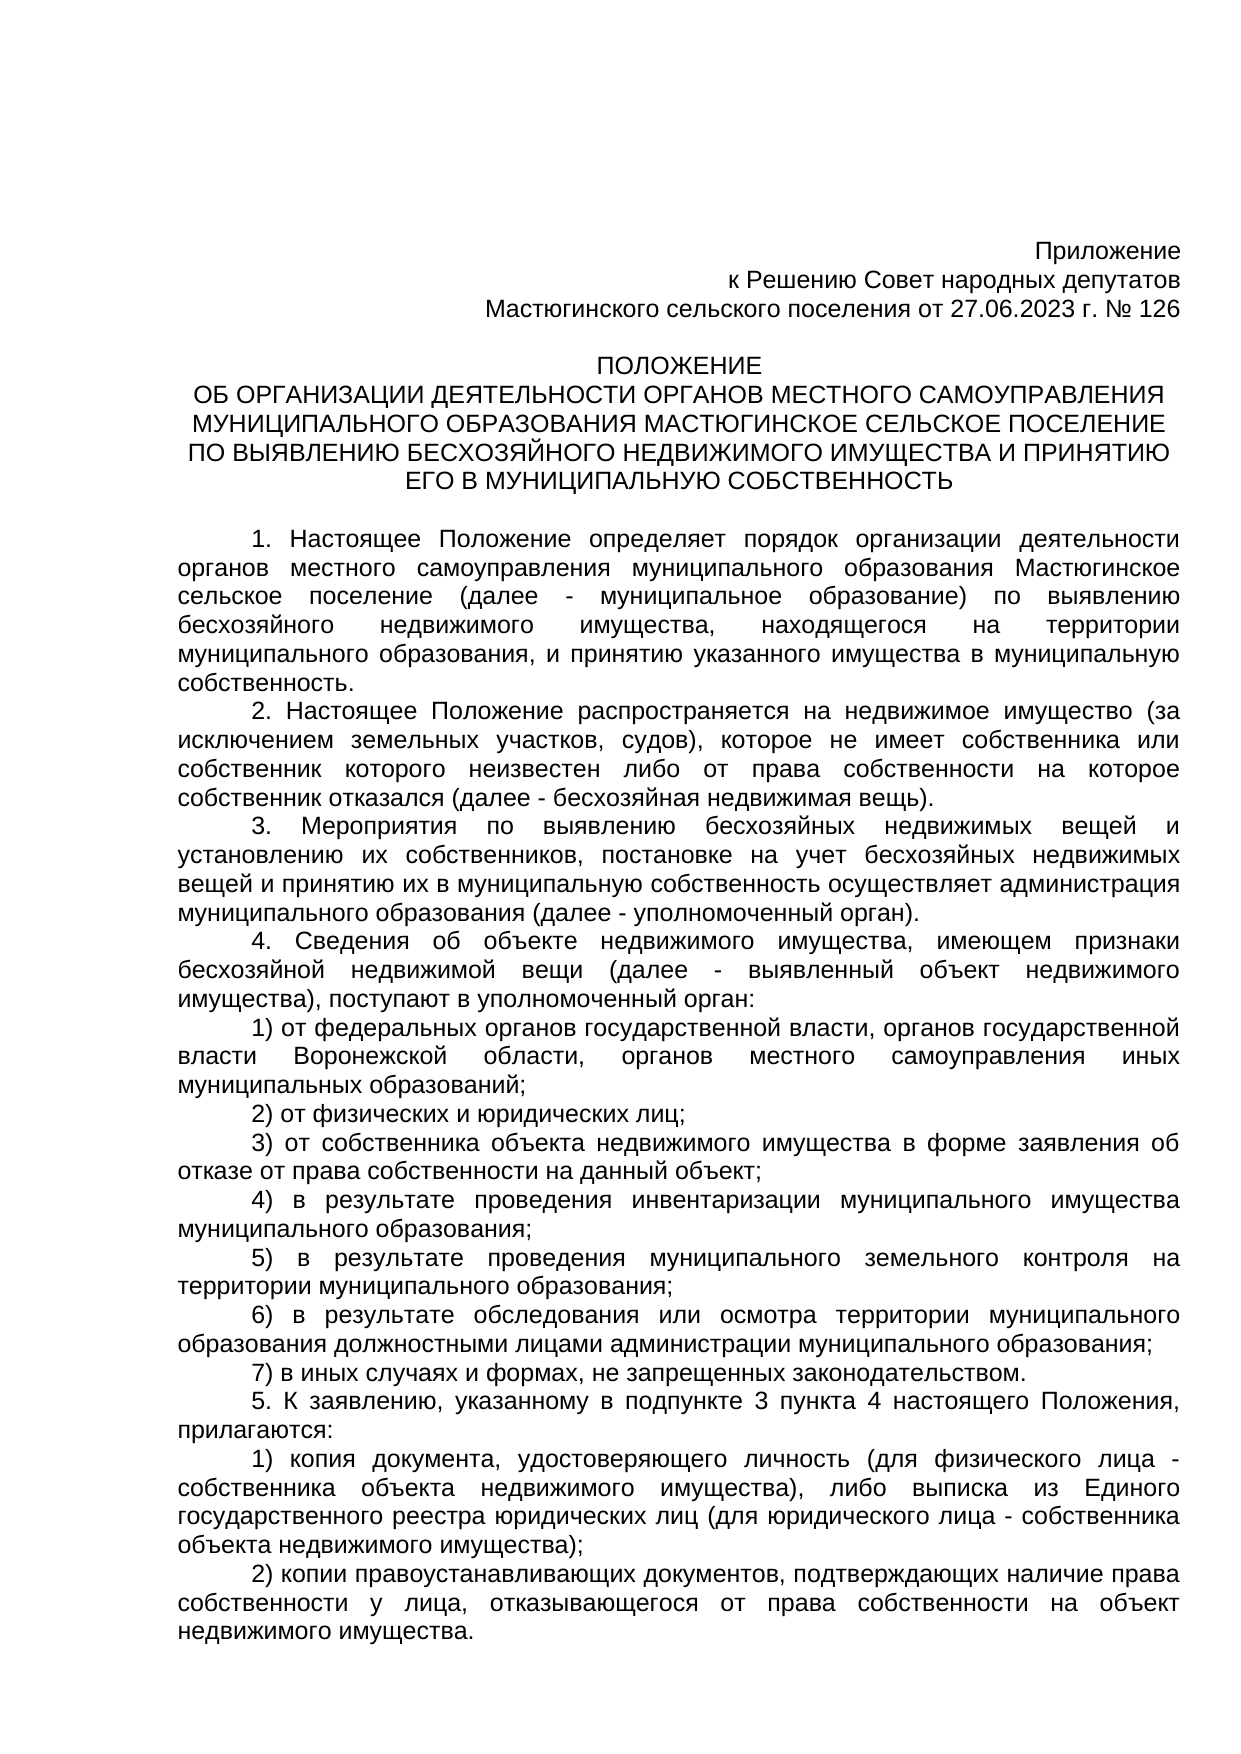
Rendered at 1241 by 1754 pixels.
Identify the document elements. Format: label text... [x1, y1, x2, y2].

text 1) от федеральных органов государственной власти, органов государственной власти Воронежской области, органов местного самоуправления иных муниципальных образований; [177, 1012, 1181, 1099]
text 7) в иных случаях и формах, не запрещенных законодательством. [177, 1357, 1181, 1386]
text 3) от собственника объекта недвижимого имущества в форме заявления об отказе от права собственности на данный объект; [177, 1127, 1181, 1185]
text 5. К заявлению, указанному в подпункте 3 пункта 4 настоящего Положения, прилагаются: [177, 1386, 1181, 1444]
text к Решению Совет народных депутатов [177, 265, 1181, 294]
text 1) копия документа, удостоверяющего личность (для физического лица - собственника объекта недвижимого имущества), либо выписка из Единого государственного реестра юридических лиц (для юридического лица - собственника объекта недвижимого имущества); [177, 1444, 1181, 1559]
text 4) в результате проведения инвентаризации муниципального имущества муниципального образования; [177, 1185, 1181, 1242]
text 2) копии правоустанавливающих документов, подтверждающих наличие права собственности у лица, отказывающегося от права собственности на объект недвижимого имущества. [177, 1559, 1181, 1645]
text ОБ ОРГАНИЗАЦИИ ДЕЯТЕЛЬНОСТИ ОРГАНОВ МЕСТНОГО САМОУПРАВЛЕНИЯ МУНИЦИПАЛЬНОГО ОБРАЗОВАНИЯ МАСТЮГИНСКОЕ СЕЛЬСКОЕ ПОСЕЛЕНИЕ ПО ВЫЯВЛЕНИЮ БЕСХОЗЯЙНОГО НЕДВИЖИМОГО ИМУЩЕСТВА И ПРИНЯТИЮ ЕГО В МУНИЦИПАЛЬНУЮ СОБСТВЕННОСТЬ [177, 380, 1181, 495]
text 2. Настоящее Положение распространяется на недвижимое имущество (за исключением земельных участков, судов), которое не имеет собственника или собственник которого неизвестен либо от права собственности на которое собственник отказался (далее - бесхозяйная недвижимая вещь). [177, 696, 1181, 811]
text 1. Настоящее Положение определяет порядок организации деятельности органов местного самоуправления муниципального образования Мастюгинское сельское поселение (далее - муниципальное образование) по выявлению бесхозяйного недвижимого имущества, находящегося на территории муниципального образования, и принятию указанного имущества в муниципальную собственность. [177, 524, 1181, 696]
text 5) в результате проведения муниципального земельного контроля на территории муниципального образования; [177, 1242, 1181, 1300]
text 3. Мероприятия по выявлению бесхозяйных недвижимых вещей и установлению их собственников, постановке на учет бесхозяйных недвижимых вещей и принятию их в муниципальную собственность осуществляет администрация муниципального образования (далее - уполномоченный орган). [177, 811, 1181, 926]
text 2) от физических и юридических лиц; [177, 1099, 1181, 1127]
text Приложение [177, 236, 1181, 265]
text 6) в результате обследования или осмотра территории муниципального образования должностными лицами администрации муниципального образования; [177, 1300, 1181, 1357]
text ПОЛОЖЕНИЕ [177, 351, 1181, 380]
text Мастюгинского сельского поселения от 27.06.2023 г. № 126 [177, 294, 1181, 322]
text 4. Сведения об объекте недвижимого имущества, имеющем признаки бесхозяйной недвижимой вещи (далее - выявленный объект недвижимого имущества), поступают в уполномоченный орган: [177, 926, 1181, 1012]
